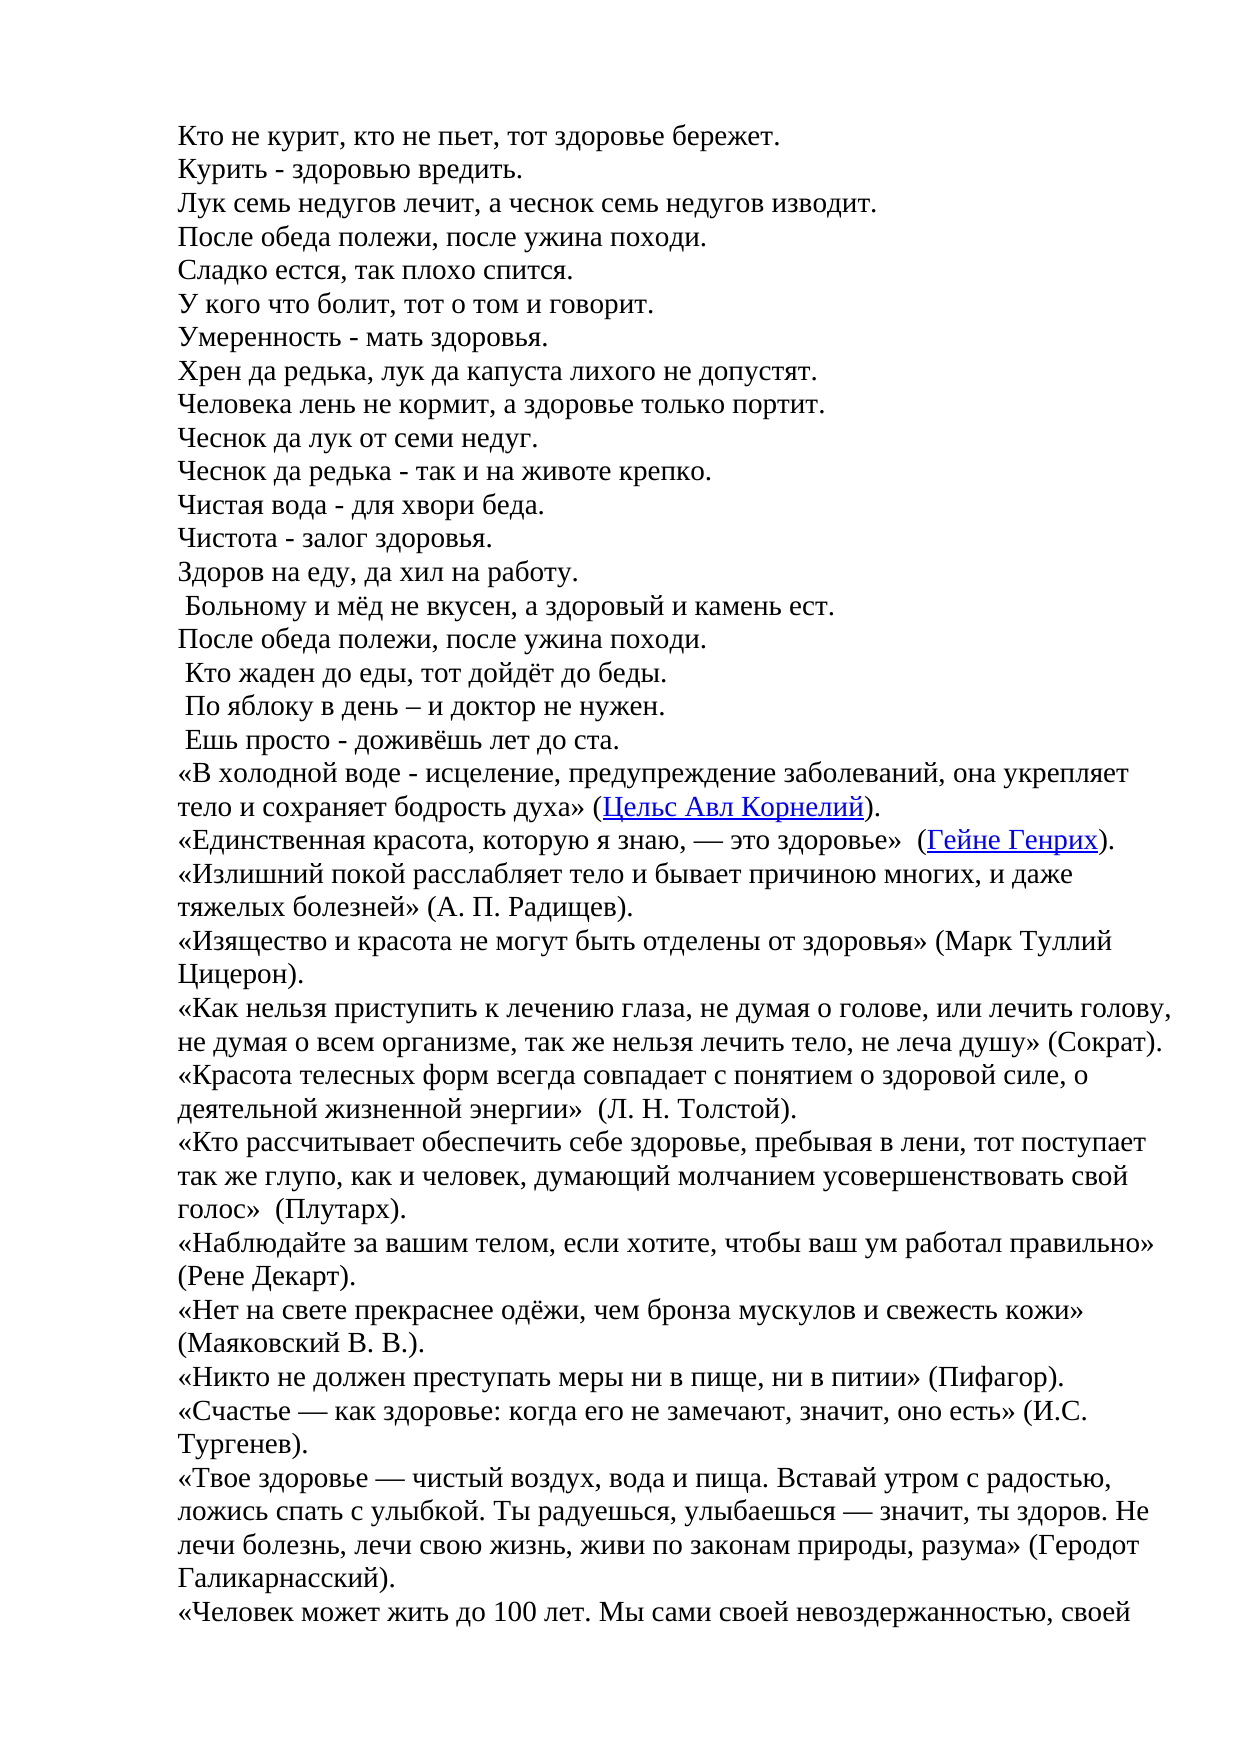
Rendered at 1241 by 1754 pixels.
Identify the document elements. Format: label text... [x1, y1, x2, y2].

text По яблоку в день – и доктор не нужен. [177, 688, 1181, 722]
text «Единственная красота, которую я знаю, — это здоровье» (Гейне Генрих). [177, 822, 1181, 856]
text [177, 856, 1181, 1627]
text Кто жаден до еды, тот дойдёт до беды. [177, 655, 1181, 688]
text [177, 118, 1181, 554]
text «В холодной воде - исцеление, предупреждение заболеваний, она укрепляет тело и сохраняет бодрость духа» (Цельс Авл Корнелий). [177, 755, 1181, 822]
text Здоров на еду, да хил на работу. [177, 554, 1181, 588]
text Больному и мёд не вкусен, а здоровый и камень ест. [177, 588, 1181, 621]
text После обеда полежи, после ужина походи. [177, 621, 1181, 655]
text Ешь просто - доживёшь лет до ста. [177, 722, 1181, 755]
